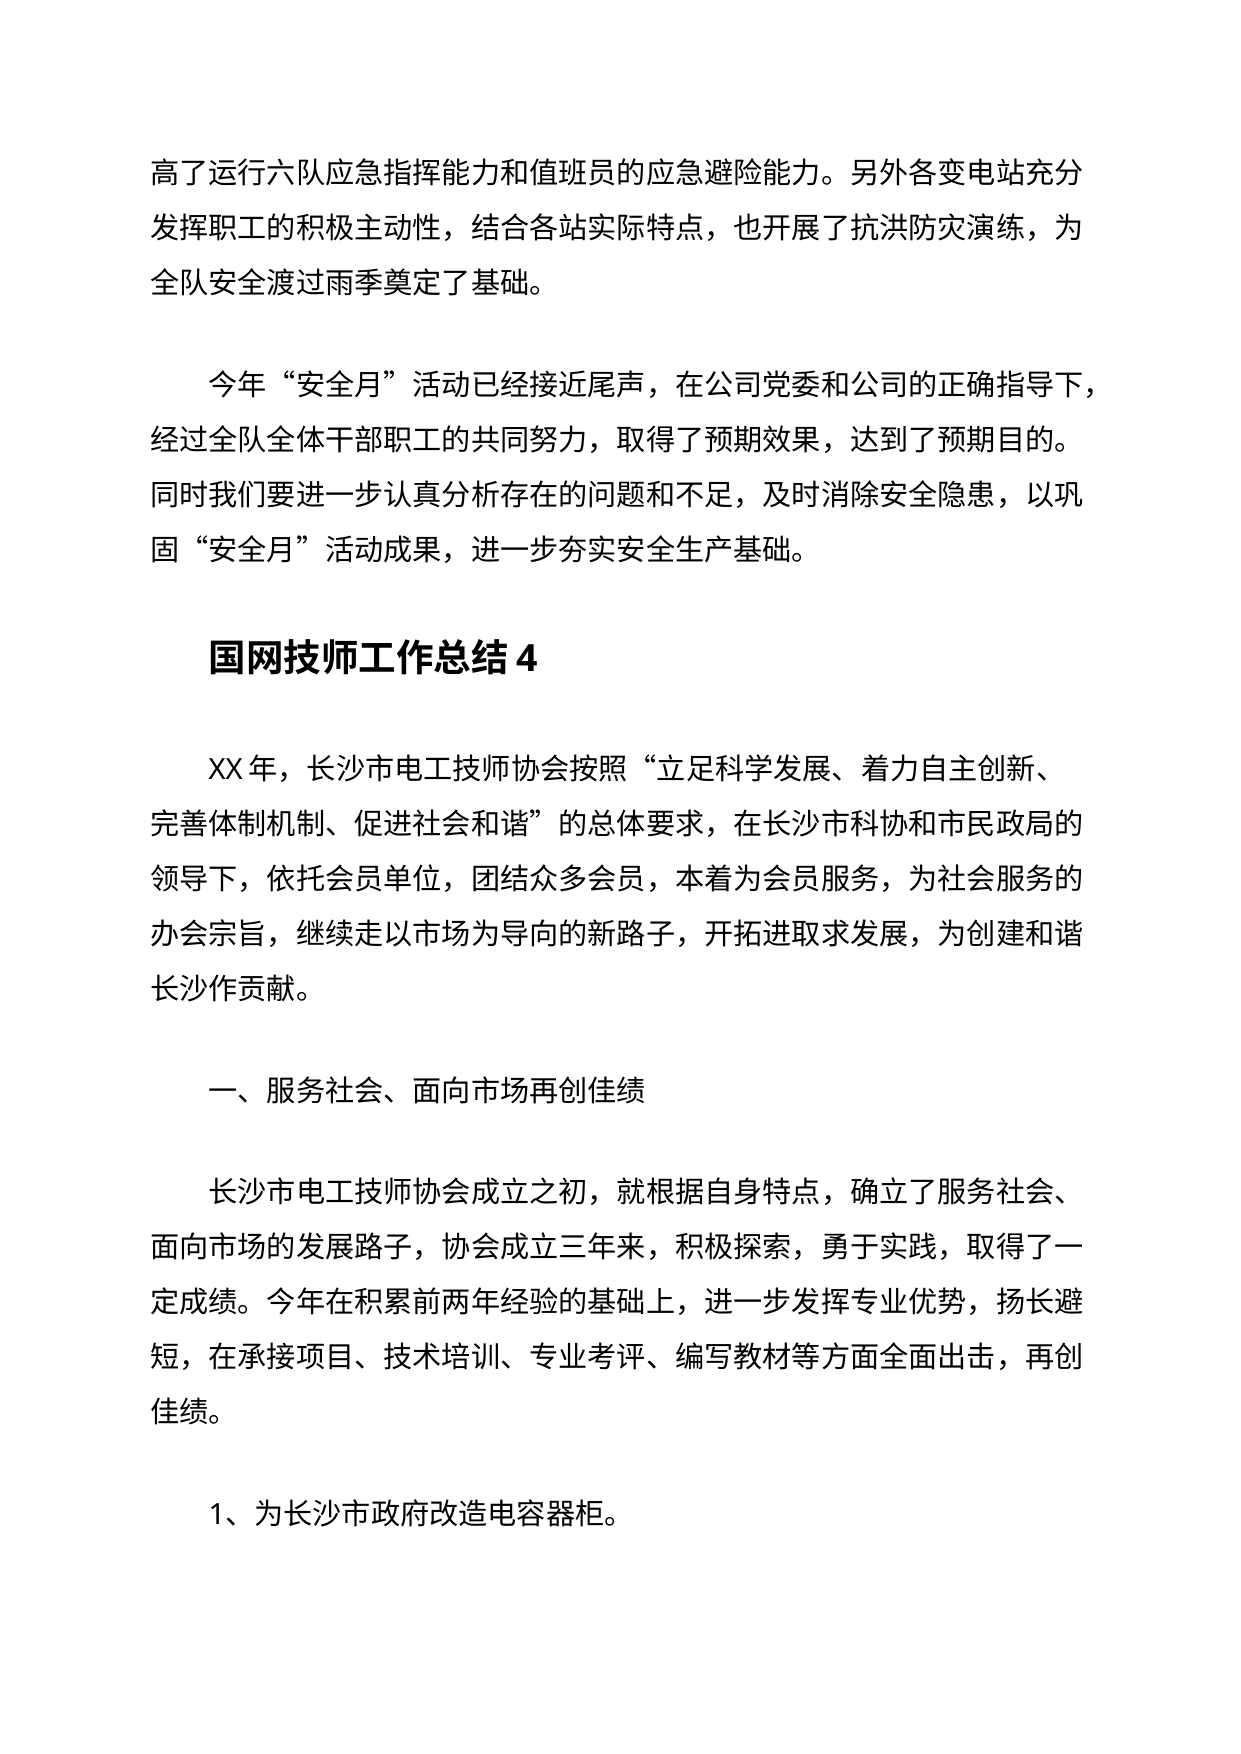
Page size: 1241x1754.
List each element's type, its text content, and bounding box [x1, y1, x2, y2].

text 一、服务社会、面向市场再创佳绩 [150, 1067, 1090, 1109]
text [150, 150, 1090, 302]
text 今年“安全月”活动已经接近尾声，在公司党委和公司的正确指导下，经过全队全体干部职工的共同努力，取得了预期效果，达到了预期目的。同时我们要进一步认真分析存在的问题和不足，及时消除安全隐患，以巩固“安全月”活动成果，进一步夯实安全生产基础。 [150, 362, 1090, 568]
text 国网技师工作总结4 [150, 628, 1090, 682]
text XX年，长沙市电工技师协会按照“立足科学发展、着力自主创新、完善体制机制、促进社会和谐”的总体要求，在长沙市科协和市民政局的领导下，依托会员单位，团结众多会员，本着为会员服务，为社会服务的办会宗旨，继续走以市场为导向的新路子，开拓进取求发展，为创建和谐长沙作贡献。 [150, 746, 1090, 1008]
text 长沙市电工技师协会成立之初，就根据自身特点，确立了服务社会、面向市场的发展路子，协会成立三年来，积极探索，勇于实践，取得了一定成绩。今年在积累前两年经验的基础上，进一步发挥专业优势，扬长避短，在承接项目、技术培训、专业考评、编写教材等方面全面出击，再创佳绩。 [150, 1169, 1090, 1431]
text 1、为长沙市政府改造电容器柜。 [150, 1490, 1090, 1533]
